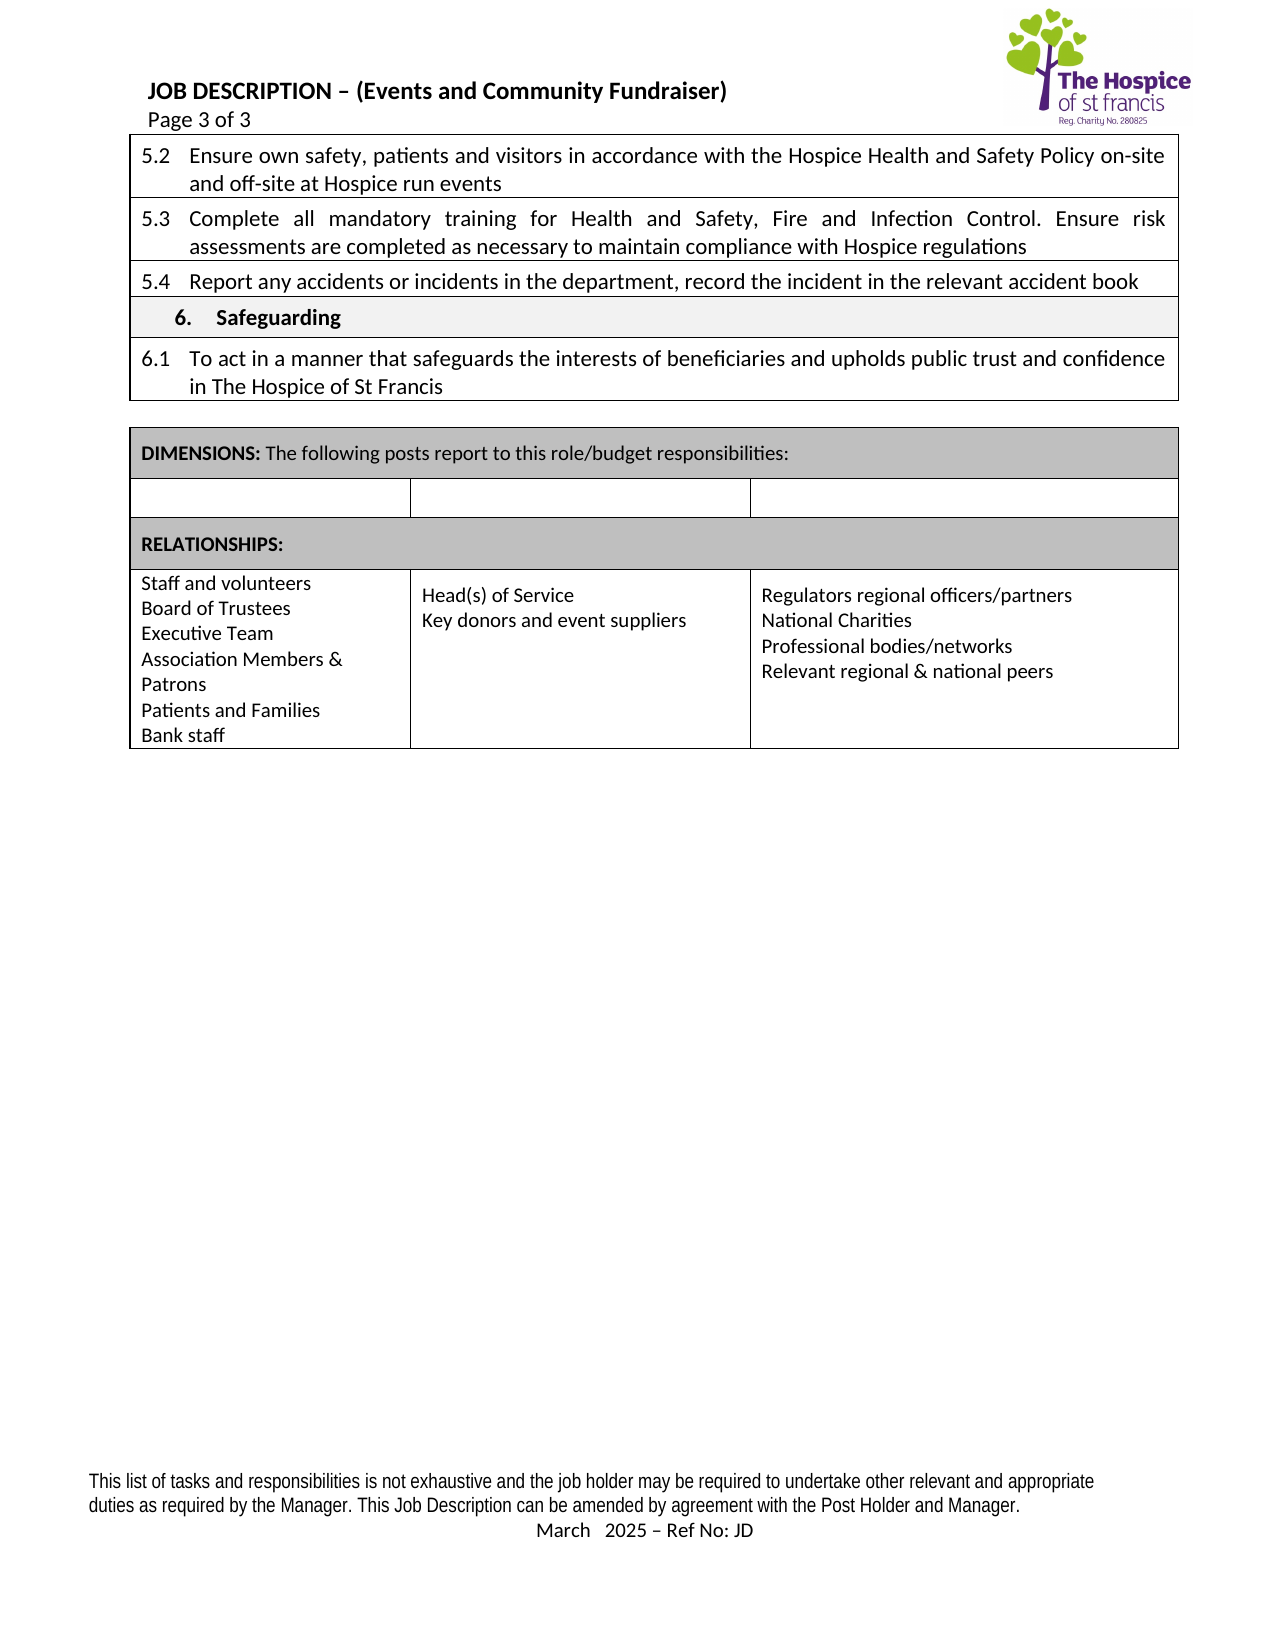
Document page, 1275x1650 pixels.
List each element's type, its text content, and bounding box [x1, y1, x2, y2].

table_cell [751, 479, 1178, 517]
table_cell RELATIONSHIPS: [131, 518, 1178, 569]
table_cell [131, 479, 410, 517]
table_cell To act in a manner that safeguards the interests of beneficiaries and upholds public trust and confidence in The Hospice of St Francis [131, 338, 1178, 400]
table_cell Safeguarding [131, 297, 1178, 337]
table_cell Complete all mandatory training for Health and Safety, Fire and Infection Control. Ensure risk assessments are completed as necessary to maintain compliance with Hospice regulations [131, 198, 1178, 260]
picture [1003, 8, 1194, 126]
table_header DIMENSIONS: The following posts report to this role/budget responsibilities: [131, 428, 1178, 478]
table_cell Report any accidents or incidents in the department, record the incident in the relevant accident book [131, 261, 1178, 296]
table_cell Regulators regional officers/partners National Charities Professional bodies/networks Relevant regional & national peers [751, 570, 1178, 748]
table_cell Head(s) of Service Key donors and event suppliers [411, 570, 750, 748]
table_cell Ensure own safety, patients and visitors in accordance with the Hospice Health and Safety Policy on-site and off-site at Hospice run events [131, 135, 1178, 197]
table_cell Staff and volunteers Board of Trustees Executive Team Association Members & Patrons Patients and Families Bank staff [131, 570, 410, 748]
table_cell [411, 479, 750, 517]
